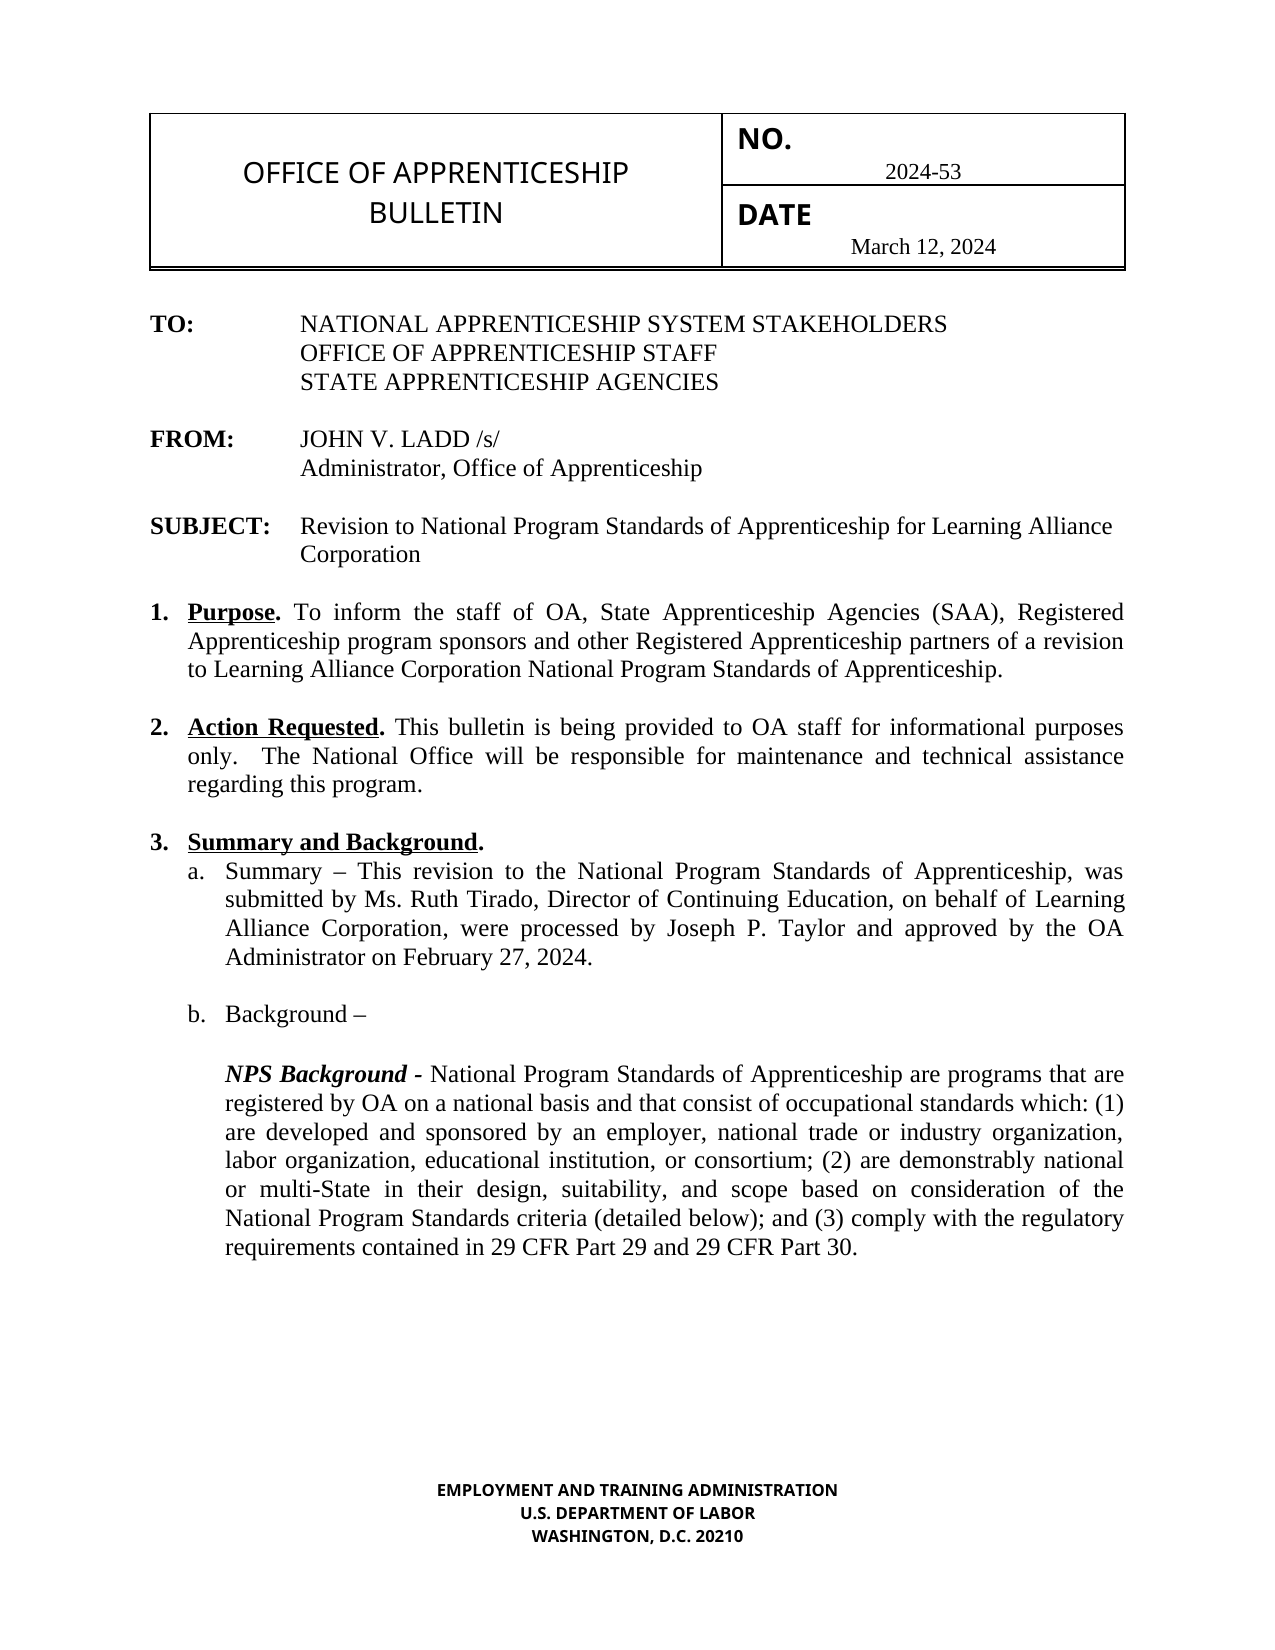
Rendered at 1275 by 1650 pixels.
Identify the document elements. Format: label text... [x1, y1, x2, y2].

table_cell DATE March 12, 2024 [723, 186, 1124, 266]
text TO: NATIONAL APPRENTICESHIP SYSTEM STAKEHOLDERS [150, 309, 1125, 338]
list Action Requested. This bulletin is being provided to OA staff for informational purposes only. The National Office will be responsible for maintenance and technical assistance regarding this program. [150, 712, 1125, 798]
text STATE APPRENTICESHIP AGENCIES [150, 367, 1125, 396]
list Summary and Background. [150, 827, 1125, 856]
text Administrator, Office of Apprenticeship [150, 453, 1125, 482]
list Purpose. To inform the staff of OA, State Apprenticeship Agencies (SAA), Registered Apprenticeship program sponsors and other Registered Apprenticeship partners of a revision to Learning Alliance Corporation National Program Standards of Apprenticeship. [150, 597, 1125, 683]
list Background – [187, 999, 1125, 1028]
table_header OFFICE OF APPRENTICESHIP BULLETIN [151, 114, 721, 266]
table_header NO. 2024-53 [723, 114, 1124, 184]
text OFFICE OF APPRENTICESHIP STAFF [150, 338, 1125, 367]
text SUBJECT: Revision to National Program Standards of Apprenticeship for Learning Alliance Corporation [150, 511, 1125, 568]
list NPS Background - National Program Standards of Apprenticeship are programs that are registered by OA on a national basis and that consist of occupational standards which: (1) are developed and sponsored by an employer, national trade or industry organization, labor organization, educational institution, or consortium; (2) are demonstrably national or multi-State in their design, suitability, and scope based on consideration of the National Program Standards criteria (detailed below); and (3) comply with the regulatory requirements contained in 29 CFR Part 29 and 29 CFR Part 30. [225, 1059, 1125, 1261]
text FROM: JOHN V. LADD /s/ [150, 424, 1125, 453]
list Summary – This revision to the National Program Standards of Apprenticeship, was submitted by Ms. Ruth Tirado, Director of Continuing Education, on behalf of Learning Alliance Corporation, were processed by Joseph P. Taylor and approved by the OA Administrator on February 27, 2024. [187, 856, 1125, 971]
